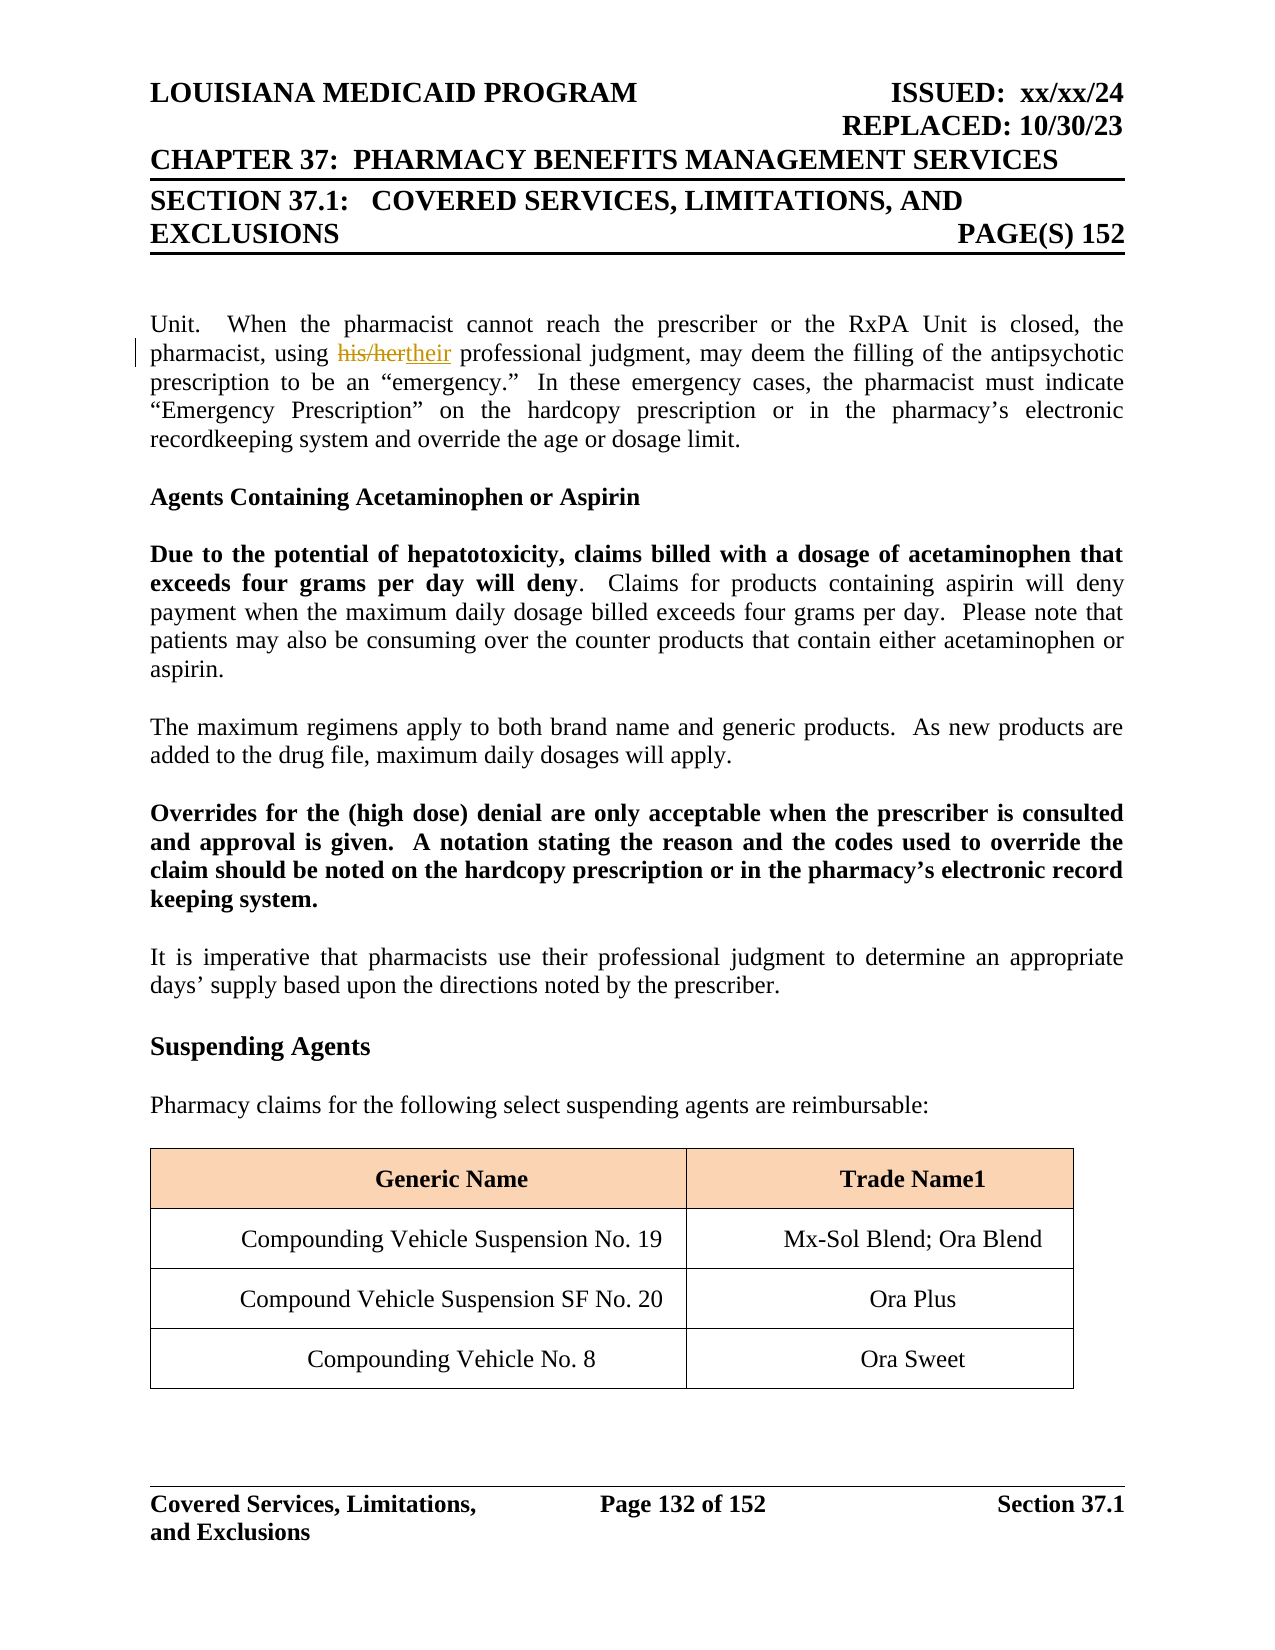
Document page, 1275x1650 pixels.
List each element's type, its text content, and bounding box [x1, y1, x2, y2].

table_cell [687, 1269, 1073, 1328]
text It is imperative that pharmacists use their professional judgment to determine an appropriate days’ supply based upon the directions noted by the prescriber. [150, 942, 1125, 999]
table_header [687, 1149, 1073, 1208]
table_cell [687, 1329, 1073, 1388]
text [150, 309, 1125, 453]
text Pharmacy claims for the following select suspending agents are reimbursable: [150, 1090, 1191, 1119]
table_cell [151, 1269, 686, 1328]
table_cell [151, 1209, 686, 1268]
text Overrides for the (high dose) denial are only acceptable when the prescriber is consulted and approval is given. A notation stating the reason and the codes used to override the claim should be noted on the hardcopy prescription or in the pharmacy’s electronic record keeping system. [150, 798, 1125, 913]
text Suspending Agents [150, 1031, 1125, 1062]
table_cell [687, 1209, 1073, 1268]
text Due to the potential of hepatotoxicity, claims billed with a dosage of acetaminophen that exceeds four grams per day will deny. Claims for products containing aspirin will deny payment when the maximum daily dosage billed exceeds four grams per day. Please note that patients may also be consuming over the counter products that contain either acetaminophen or aspirin. [150, 539, 1125, 683]
text Agents Containing Acetaminophen or Aspirin [150, 482, 1125, 511]
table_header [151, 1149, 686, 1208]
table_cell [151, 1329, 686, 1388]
text The maximum regimens apply to both brand name and generic products. As new products are added to the drug file, maximum daily dosages will apply. [150, 712, 1125, 769]
